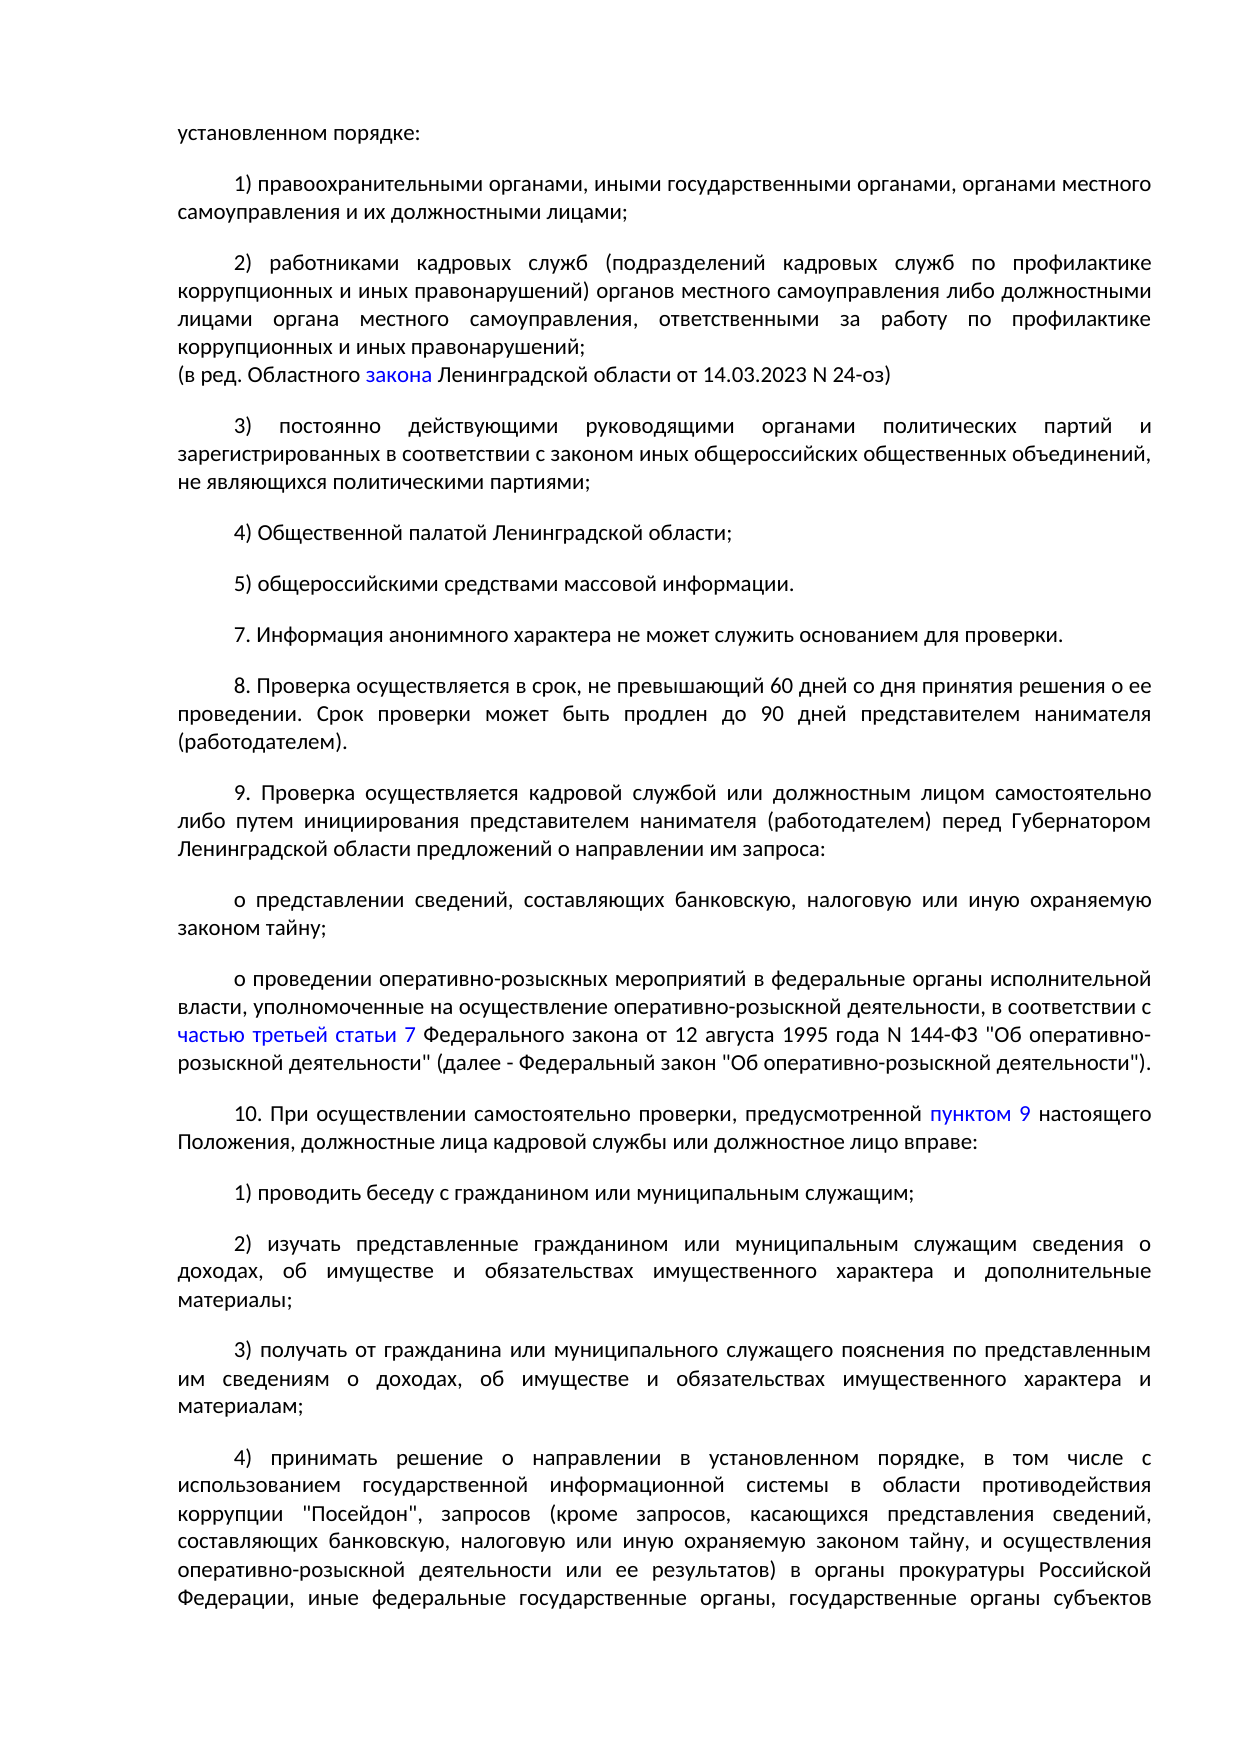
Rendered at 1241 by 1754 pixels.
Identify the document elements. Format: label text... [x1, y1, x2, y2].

text 3) получать от гражданина или муниципального служащего пояснения по представленным им сведениям о доходах, об имуществе и обязательствах имущественного характера и материалам; [177, 1336, 1152, 1420]
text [177, 118, 1152, 146]
text 5) общероссийскими средствами массовой информации. [177, 569, 1152, 597]
text (в ред. Областного закона Ленинградской области от 14.03.2023 N 24-оз) [177, 360, 1152, 388]
text 4) Общественной палатой Ленинградской области; [177, 518, 1152, 546]
text 9. Проверка осуществляется кадровой службой или должностным лицом самостоятельно либо путем инициирования представителем нанимателя (работодателем) перед Губернатором Ленинградской области предложений о направлении им запроса: [177, 778, 1152, 862]
text 1) проводить беседу с гражданином или муниципальным служащим; [177, 1178, 1152, 1206]
text 1) правоохранительными органами, иными государственными органами, органами местного самоуправления и их должностными лицами; [177, 169, 1152, 225]
text о представлении сведений, составляющих банковскую, налоговую или иную охраняемую законом тайну; [177, 885, 1152, 941]
text 8. Проверка осуществляется в срок, не превышающий 60 дней со дня принятия решения о ее проведении. Срок проверки может быть продлен до 90 дней представителем нанимателя (работодателем). [177, 671, 1152, 755]
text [177, 1443, 1152, 1611]
text 2) работниками кадровых служб (подразделений кадровых служб по профилактике коррупционных и иных правонарушений) органов местного самоуправления либо должностными лицами органа местного самоуправления, ответственными за работу по профилактике коррупционных и иных правонарушений; [177, 248, 1152, 360]
text 3) постоянно действующими руководящими органами политических партий и зарегистрированных в соответствии с законом иных общероссийских общественных объединений, не являющихся политическими партиями; [177, 411, 1152, 495]
text 7. Информация анонимного характера не может служить основанием для проверки. [177, 620, 1152, 648]
text 10. При осуществлении самостоятельно проверки, предусмотренной пунктом 9 настоящего Положения, должностные лица кадровой службы или должностное лицо вправе: [177, 1099, 1152, 1155]
text о проведении оперативно-розыскных мероприятий в федеральные органы исполнительной власти, уполномоченные на осуществление оперативно-розыскной деятельности, в соответствии с частью третьей статьи 7 Федерального закона от 12 августа 1995 года N 144-ФЗ "Об оперативно-розыскной деятельности" (далее - Федеральный закон "Об оперативно-розыскной деятельности"). [177, 964, 1152, 1076]
text 2) изучать представленные гражданином или муниципальным служащим сведения о доходах, об имуществе и обязательствах имущественного характера и дополнительные материалы; [177, 1229, 1152, 1313]
